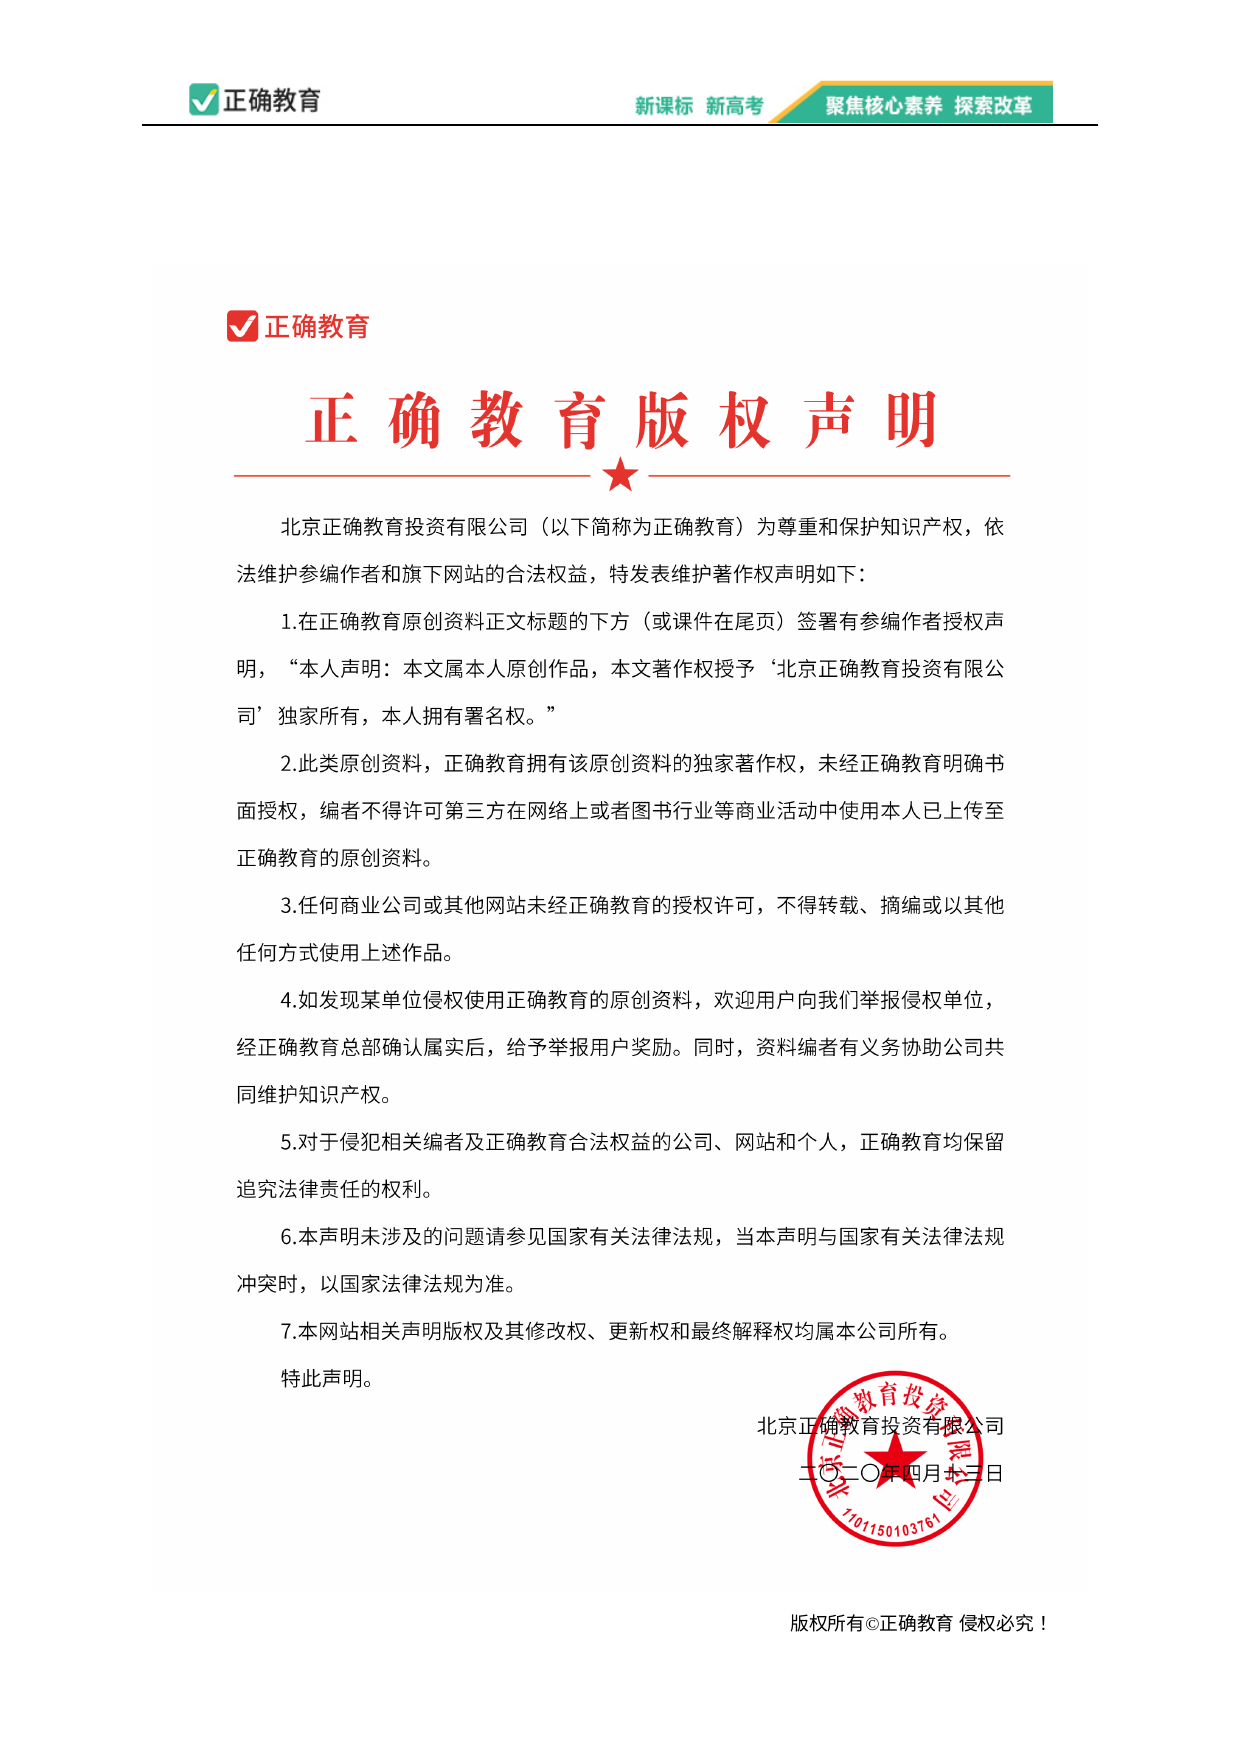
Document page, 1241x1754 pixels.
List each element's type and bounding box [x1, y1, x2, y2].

picture [151, 265, 1089, 1592]
picture [187, 77, 1053, 123]
